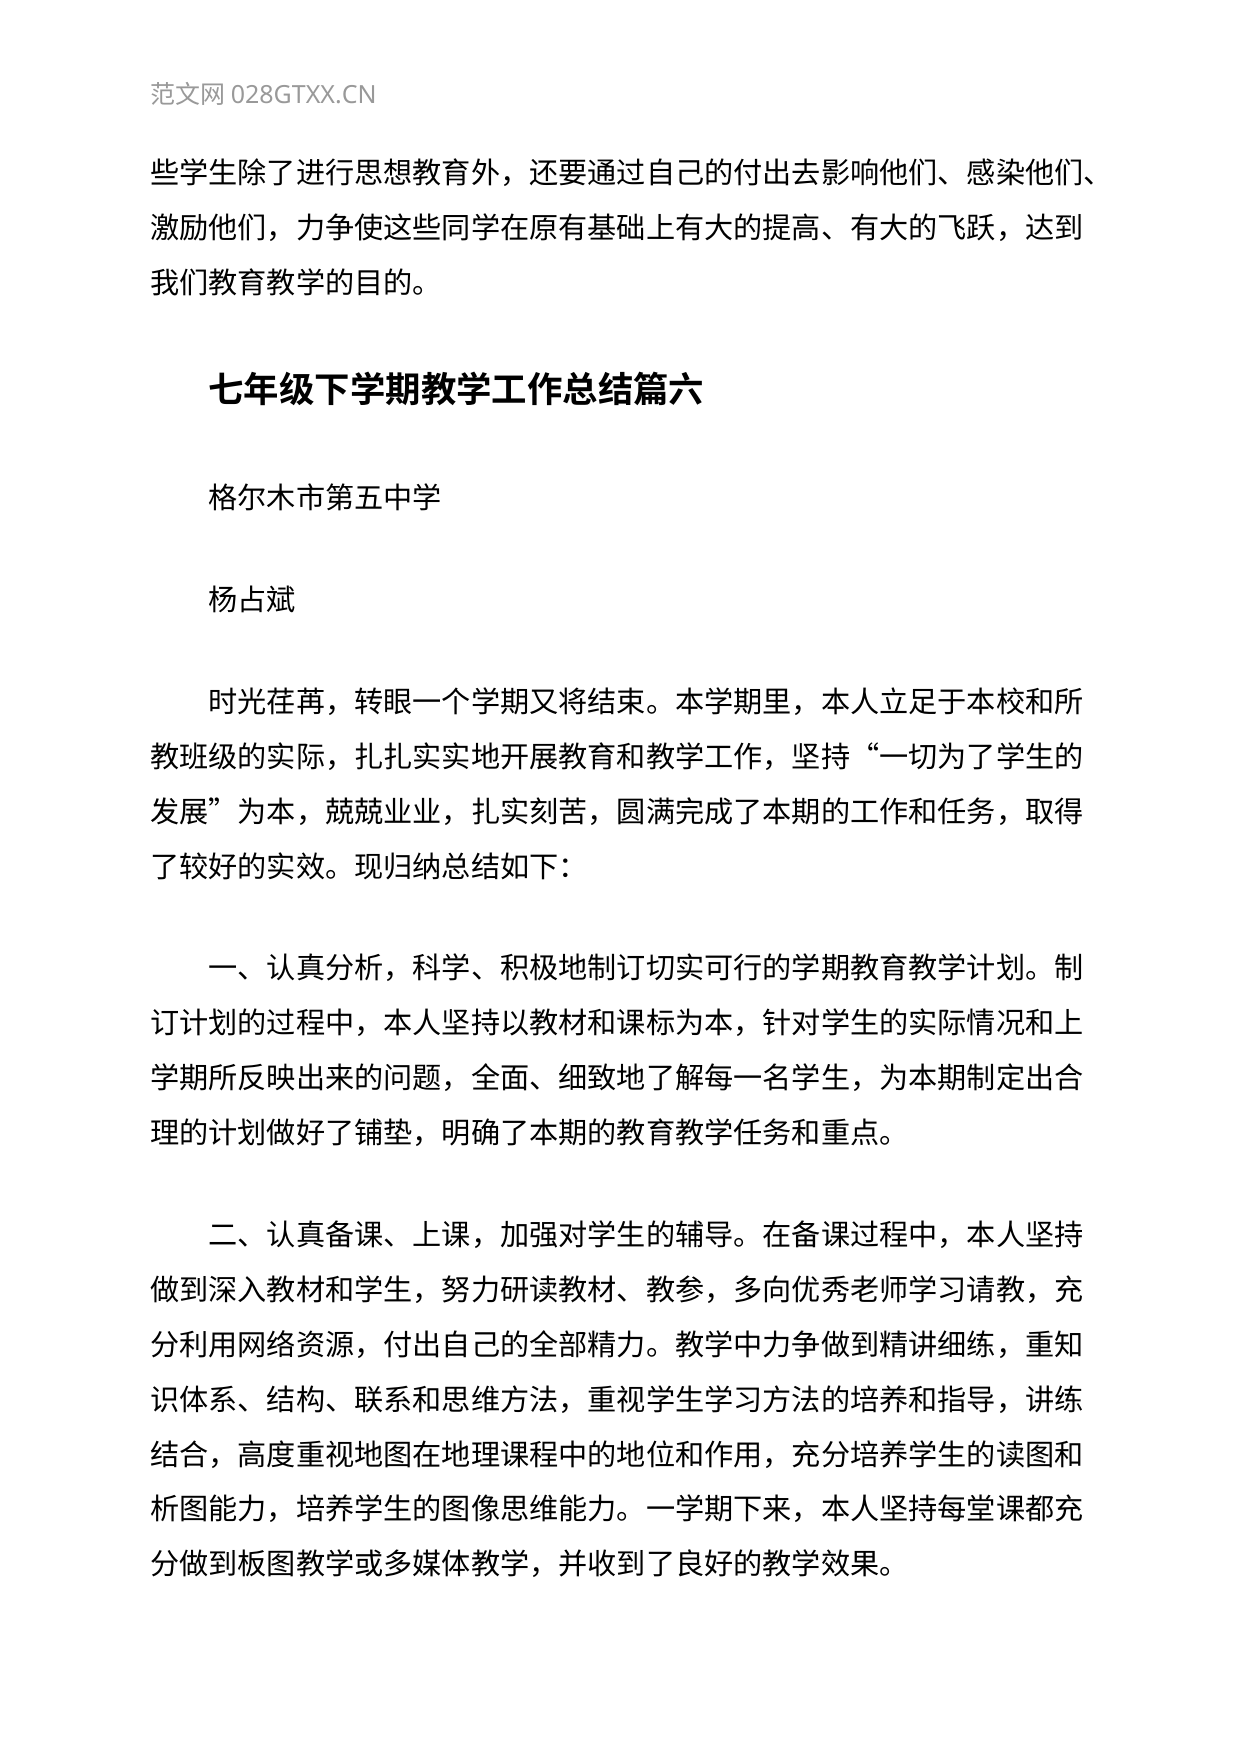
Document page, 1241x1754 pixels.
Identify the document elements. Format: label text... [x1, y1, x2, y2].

text 时光荏苒，转眼一个学期又将结束。本学期里，本人立足于本校和所教班级的实际，扎扎实实地开展教育和教学工作，坚持“一切为了学生的发展”为本，兢兢业业，扎实刻苦，圆满完成了本期的工作和任务，取得了较好的实效。现归纳总结如下： [150, 678, 1090, 886]
text 格尔木市第五中学 [150, 475, 1090, 517]
text 杨占斌 [150, 577, 1090, 619]
text 七年级下学期教学工作总结篇六 [150, 362, 1090, 413]
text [150, 150, 1090, 302]
text 二、认真备课、上课，加强对学生的辅导。在备课过程中，本人坚持做到深入教材和学生，努力研读教材、教参，多向优秀老师学习请教，充分利用网络资源，付出自己的全部精力。教学中力争做到精讲细练，重知识体系、结构、联系和思维方法，重视学生学习方法的培养和指导，讲练结合，高度重视地图在地理课程中的地位和作用，充分培养学生的读图和析图能力，培养学生的图像思维能力。一学期下来，本人坚持每堂课都充分做到板图教学或多媒体教学，并收到了良好的教学效果。 [150, 1211, 1090, 1583]
text 一、认真分析，科学、积极地制订切实可行的学期教育教学计划。制订计划的过程中，本人坚持以教材和课标为本，针对学生的实际情况和上学期所反映出来的问题，全面、细致地了解每一名学生，为本期制定出合理的计划做好了铺垫，明确了本期的教育教学任务和重点。 [150, 945, 1090, 1152]
